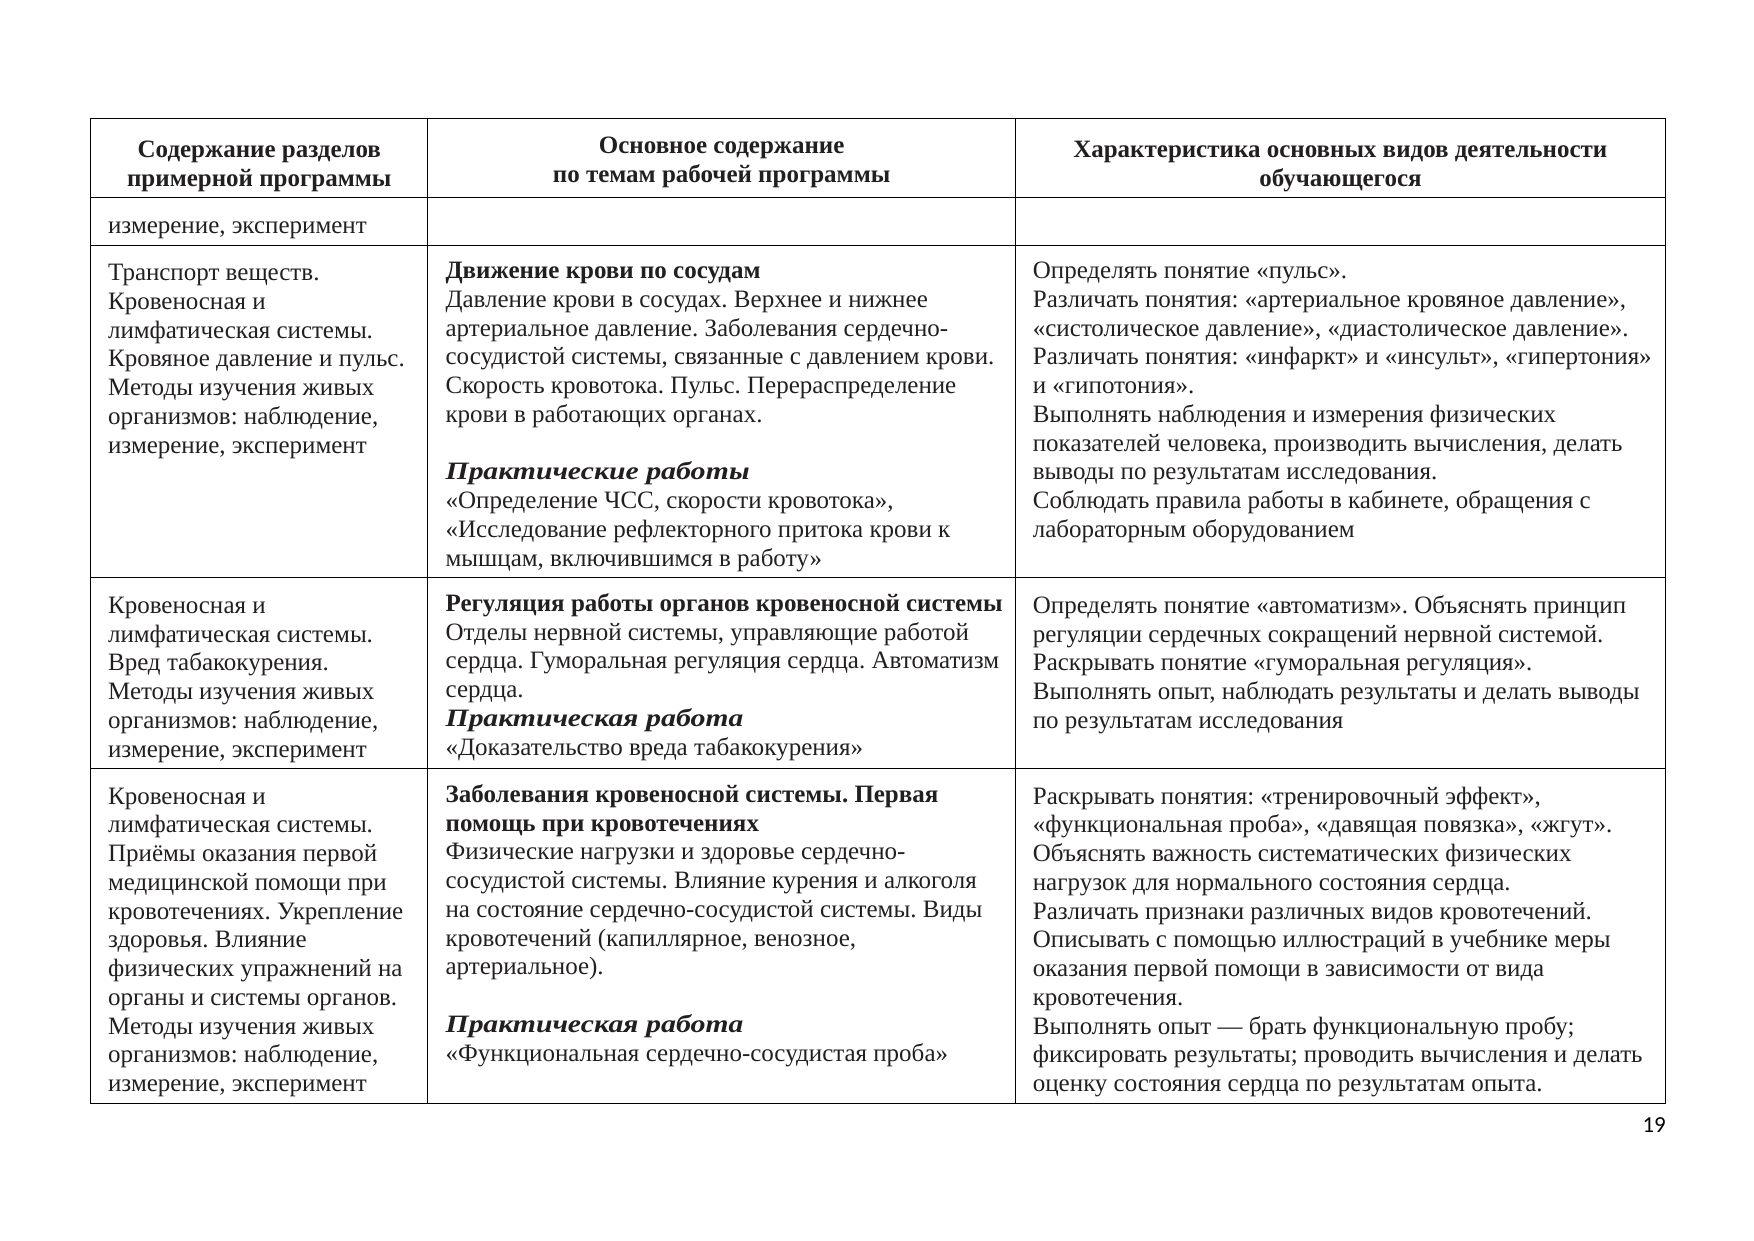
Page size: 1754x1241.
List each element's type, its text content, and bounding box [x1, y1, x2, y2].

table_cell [91, 198, 427, 244]
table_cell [91, 769, 427, 1103]
table_cell Кровеносная и лимфатическая системы. Вред табакокурения. Методы изучения живых организмов: наблюдение, измерение, эксперимент [91, 578, 427, 768]
table_cell Движение крови по сосудам Давление крови в сосудах. Верхнее и нижнее артериальное давление. Заболевания сердечно-сосудистой системы, связанные с давлением крови. Скорость кровотока. Пульс. Перераспределение крови в работающих органах. Практические работы «Определение ЧСС, скорости кровотока», «Исследование рефлекторного притока крови к мышцам, включившимся в работу» [428, 246, 1015, 577]
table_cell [428, 198, 1015, 244]
table_cell Определять понятие «автоматизм». Объяснять принцип регуляции сердечных сокращений нервной системой. Раскрывать понятие «гуморальная регуляция». Выполнять опыт, наблюдать результаты и делать выводы по результатам исследования [1016, 578, 1665, 768]
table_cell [1016, 769, 1665, 1103]
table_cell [1016, 198, 1665, 244]
table_header Характеристика основных видов деятельности обучающегося [1016, 119, 1665, 197]
table_cell Регуляция работы органов кровеносной системы Отделы нервной системы, управляющие работой сердца. Гуморальная регуляция сердца. Автоматизм сердца. Практическая работа «Доказательство вреда табакокурения» [428, 578, 1015, 768]
table_header Содержание разделов примерной программы [91, 119, 427, 197]
table_header Основное содержание по темам рабочей программы [428, 119, 1015, 197]
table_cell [428, 769, 1015, 1103]
table_cell Определять понятие «пульс». Различать понятия: «артериальное кровяное давление», «систолическое давление», «диастолическое давление». Различать понятия: «инфаркт» и «инсульт», «гипертония» и «гипотония». Выполнять наблюдения и измерения физических показателей человека, производить вычисления, делать выводы по результатам исследования. Соблюдать правила работы в кабинете, обращения с лабораторным оборудованием [1016, 246, 1665, 577]
table_cell Транспорт веществ. Кровеносная и лимфатическая системы. Кровяное давление и пульс. Методы изучения живых организмов: наблюдение, измерение, эксперимент [91, 246, 427, 577]
